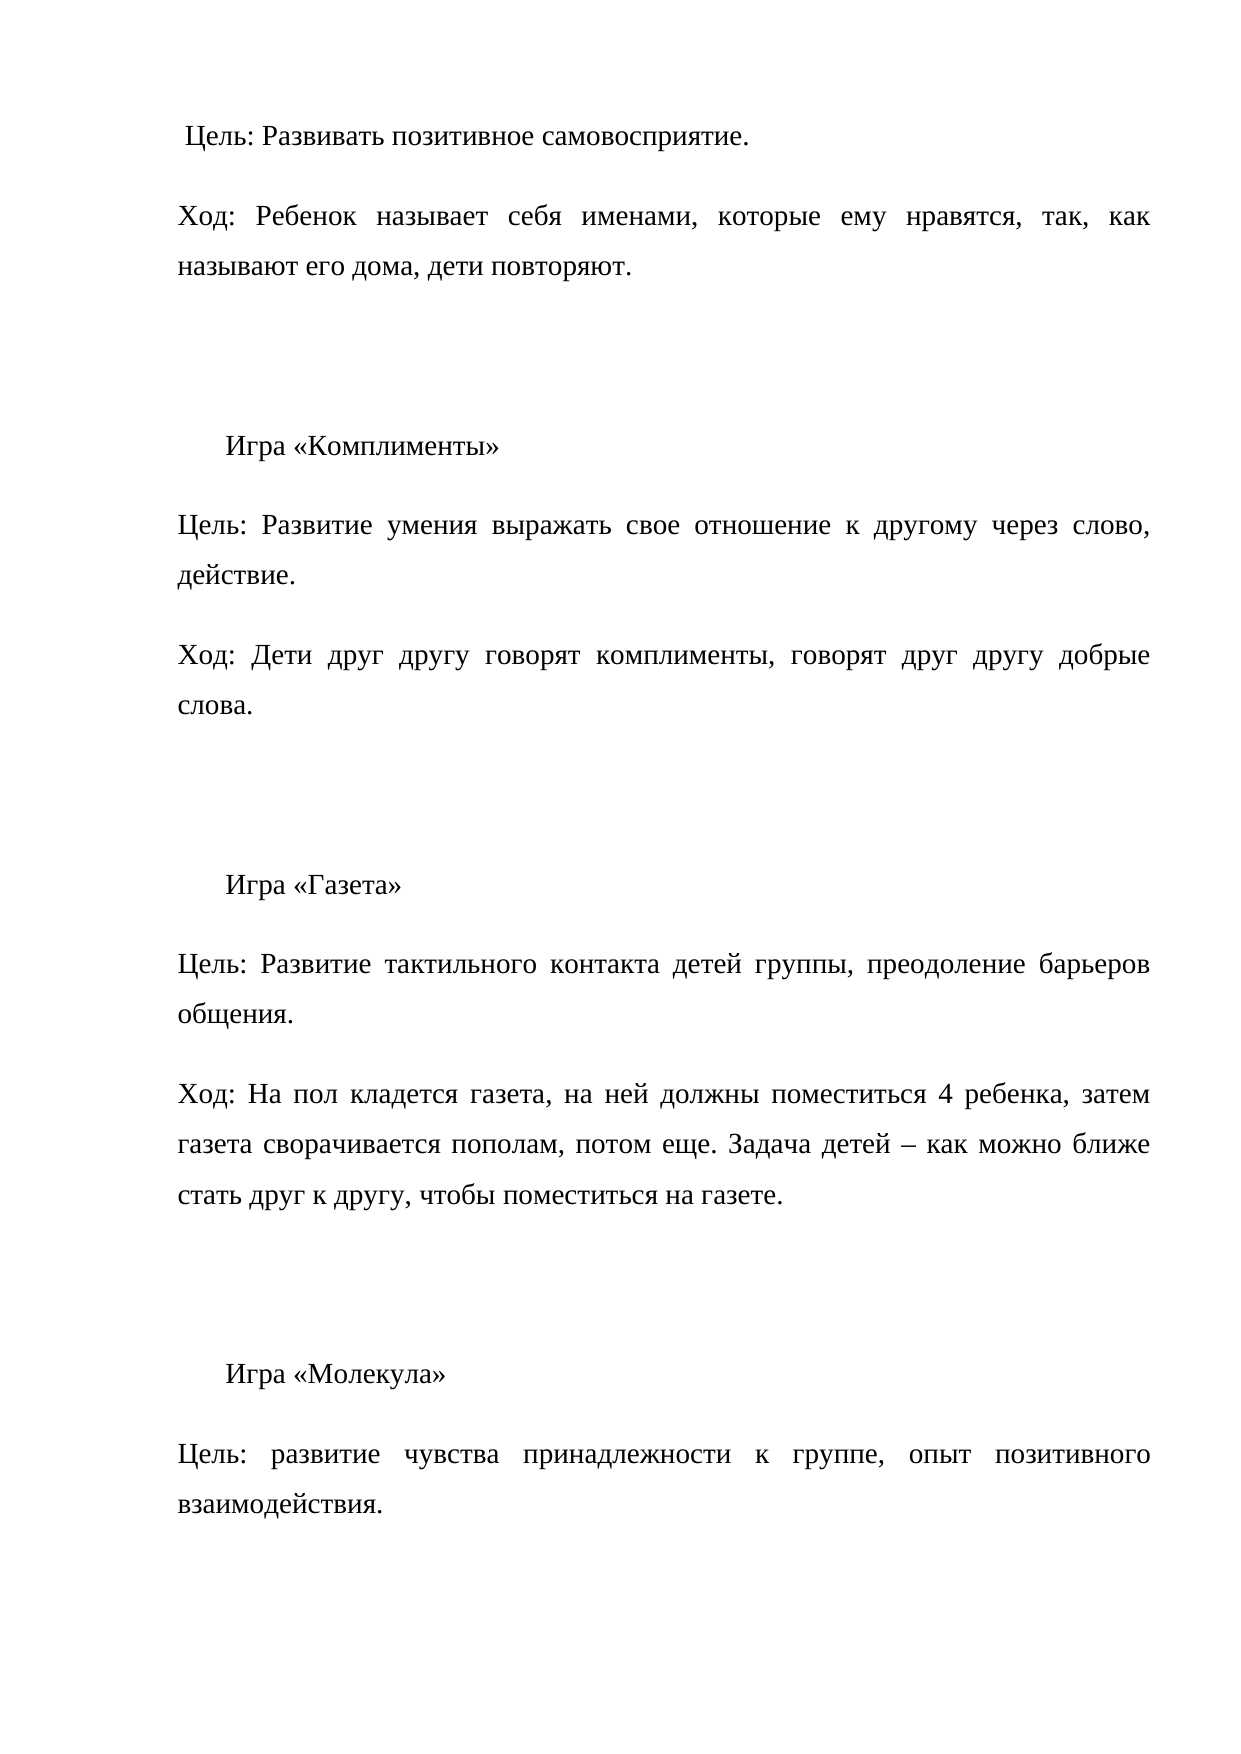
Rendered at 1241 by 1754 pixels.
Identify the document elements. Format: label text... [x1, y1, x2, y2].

text Игра «Молекула» [177, 1336, 1152, 1390]
text Цель: развитие чувства принадлежности к группе, опыт позитивного взаимодействия. [177, 1436, 1152, 1520]
text Ход: На пол кладется газета, на ней должны поместиться 4 ребенка, затем газета сворачивается пополам, потом еще. Задача детей – как можно ближе стать друг к другу, чтобы поместиться на газете. [177, 1076, 1152, 1210]
text Цель: Развивать позитивное самовосприятие. [177, 118, 1152, 152]
text Цель: Развитие умения выражать свое отношение к другому через слово, действие. [177, 507, 1152, 591]
text Игра «Комплименты» [177, 407, 1152, 461]
text Цель: Развитие тактильного контакта детей группы, преодоление барьеров общения. [177, 946, 1152, 1030]
text Игра «Газета» [177, 846, 1152, 900]
text Ход: Ребенок называет себя именами, которые ему нравятся, так, как называют его дома, дети повторяют. [177, 198, 1152, 281]
text Ход: Дети друг другу говорят комплименты, говорят друг другу добрые слова. [177, 637, 1152, 721]
